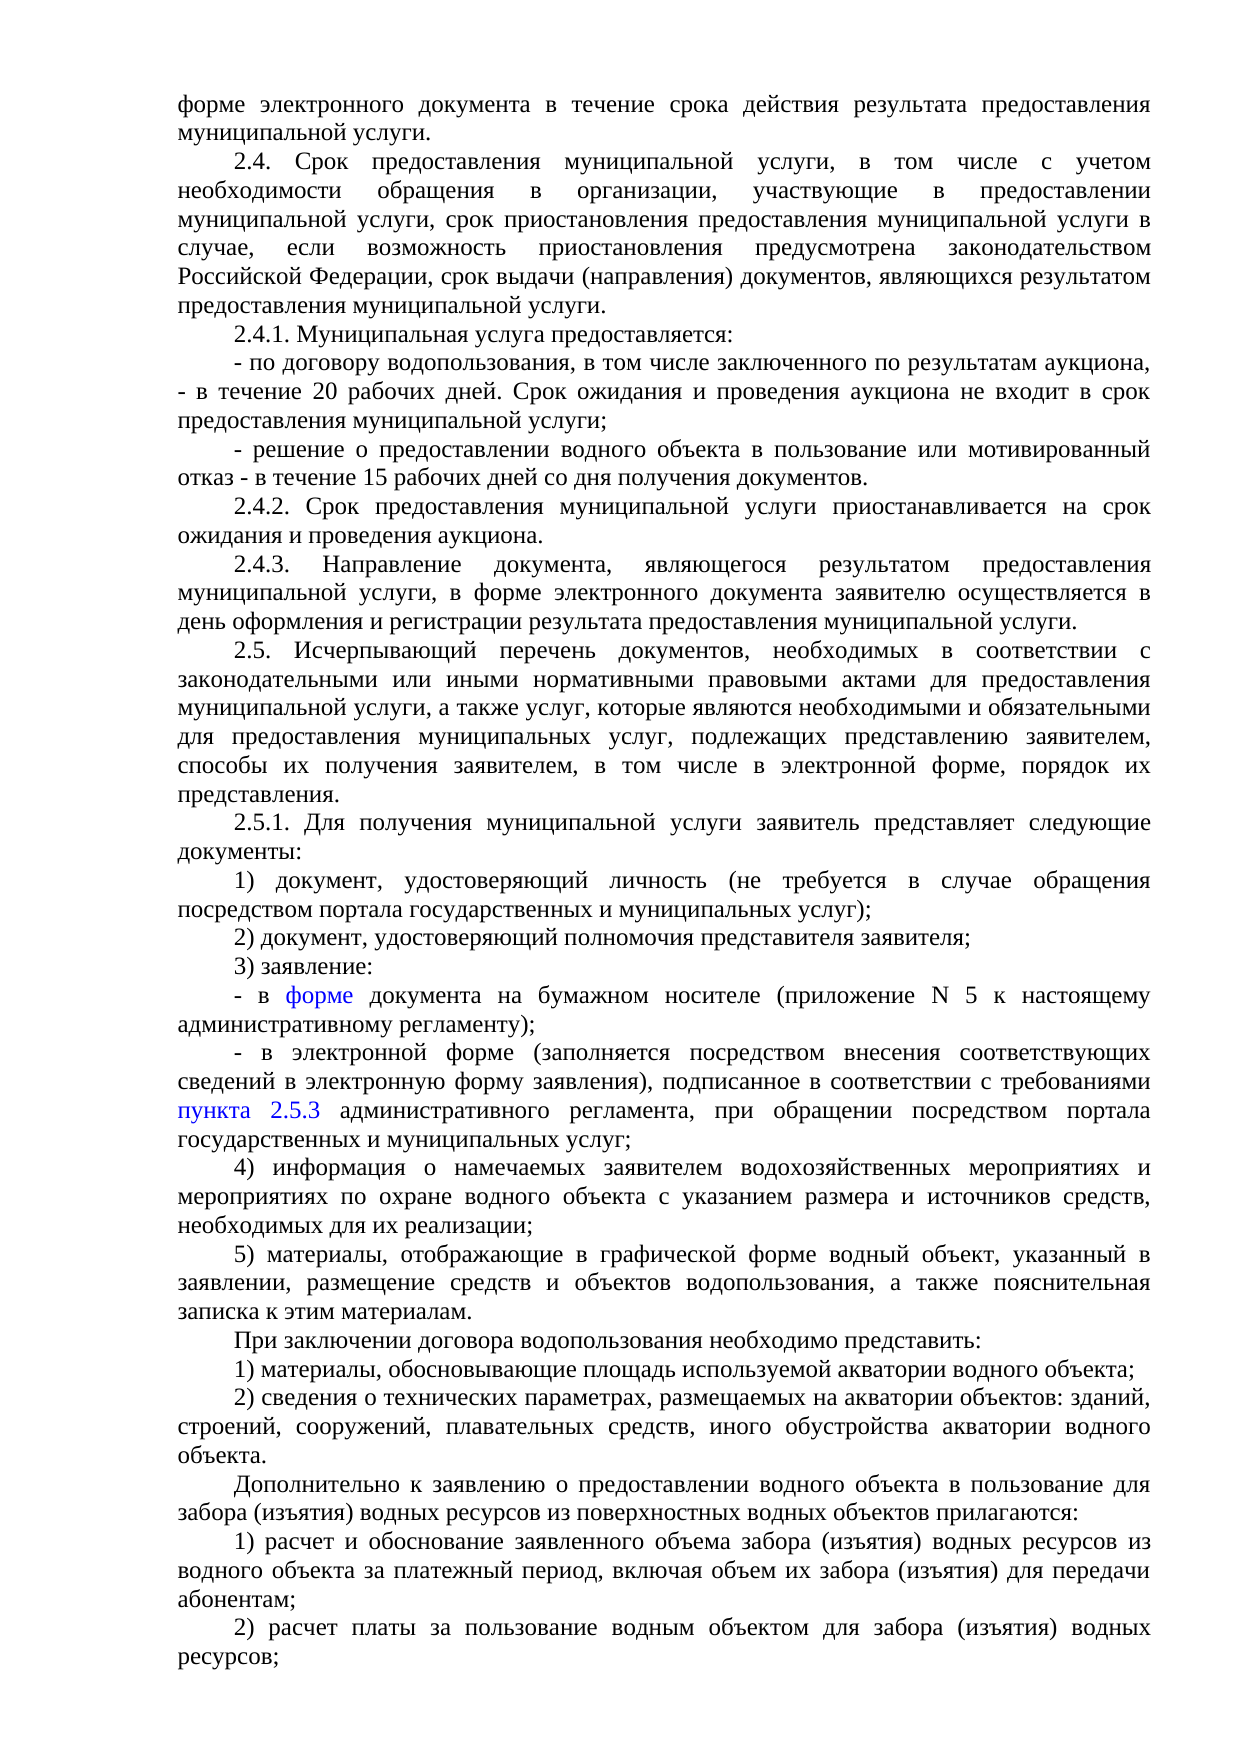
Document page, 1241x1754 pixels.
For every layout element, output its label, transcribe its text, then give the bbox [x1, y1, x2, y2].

text При заключении договора водопользования необходимо представить: [177, 1325, 1152, 1354]
text - в электронной форме (заполняется посредством внесения соответствующих сведений в электронную форму заявления), подписанное в соответствии с требованиями пункта 2.5.3 административного регламента, при обращении посредством портала государственных и муниципальных услуг; [177, 1037, 1152, 1152]
text 5) материалы, отображающие в графической форме водный объект, указанный в заявлении, размещение средств и объектов водопользования, а также пояснительная записка к этим материалам. [177, 1239, 1152, 1325]
text 1) материалы, обосновывающие площадь используемой акватории водного объекта; [177, 1354, 1152, 1382]
text 2.5.1. Для получения муниципальной услуги заявитель представляет следующие документы: [177, 807, 1152, 865]
text 2.4.3. Направление документа, являющегося результатом предоставления муниципальной услуги, в форме электронного документа заявителю осуществляется в день оформления и регистрации результата предоставления муниципальной услуги. [177, 549, 1152, 635]
text 2) расчет платы за пользование водным объектом для забора (изъятия) водных ресурсов; [177, 1612, 1152, 1670]
text 3) заявление: [177, 951, 1152, 980]
text 4) информация о намечаемых заявителем водохозяйственных мероприятиях и мероприятиях по охране водного объекта с указанием размера и источников средств, необходимых для их реализации; [177, 1152, 1152, 1239]
text 2) документ, удостоверяющий полномочия представителя заявителя; [177, 922, 1152, 951]
text 2.4.1. Муниципальная услуга предоставляется: [177, 319, 1152, 347]
text - решение о предоставлении водного объекта в пользование или мотивированный отказ - в течение 15 рабочих дней со дня получения документов. [177, 434, 1152, 491]
text 1) документ, удостоверяющий личность (не требуется в случае обращения посредством портала государственных и муниципальных услуг); [177, 865, 1152, 922]
text 2.4.2. Срок предоставления муниципальной услуги приостанавливается на срок ожидания и проведения аукциона. [177, 491, 1152, 549]
text - в форме документа на бумажном носителе (приложение N 5 к настоящему административному регламенту); [177, 980, 1152, 1037]
text Дополнительно к заявлению о предоставлении водного объекта в пользование для забора (изъятия) водных ресурсов из поверхностных водных объектов прилагаются: [177, 1469, 1152, 1526]
text 1) расчет и обоснование заявленного объема забора (изъятия) водных ресурсов из водного объекта за платежный период, включая объем их забора (изъятия) для передачи абонентам; [177, 1526, 1152, 1612]
text - по договору водопользования, в том числе заключенного по результатам аукциона, - в течение 20 рабочих дней. Срок ожидания и проведения аукциона не входит в срок предоставления муниципальной услуги; [177, 347, 1152, 434]
text 2.5. Исчерпывающий перечень документов, необходимых в соответствии с законодательными или иными нормативными правовыми актами для предоставления муниципальной услуги, а также услуг, которые являются необходимыми и обязательными для предоставления муниципальных услуг, подлежащих представлению заявителем, способы их получения заявителем, в том числе в электронной форме, порядок их представления. [177, 635, 1152, 807]
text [177, 89, 1152, 146]
text 2.4. Срок предоставления муниципальной услуги, в том числе с учетом необходимости обращения в организации, участвующие в предоставлении муниципальной услуги, срок приостановления предоставления муниципальной услуги в случае, если возможность приостановления предусмотрена законодательством Российской Федерации, срок выдачи (направления) документов, являющихся результатом предоставления муниципальной услуги. [177, 146, 1152, 319]
text 2) сведения о технических параметрах, размещаемых на акватории объектов: зданий, строений, сооружений, плавательных средств, иного обустройства акватории водного объекта. [177, 1382, 1152, 1469]
